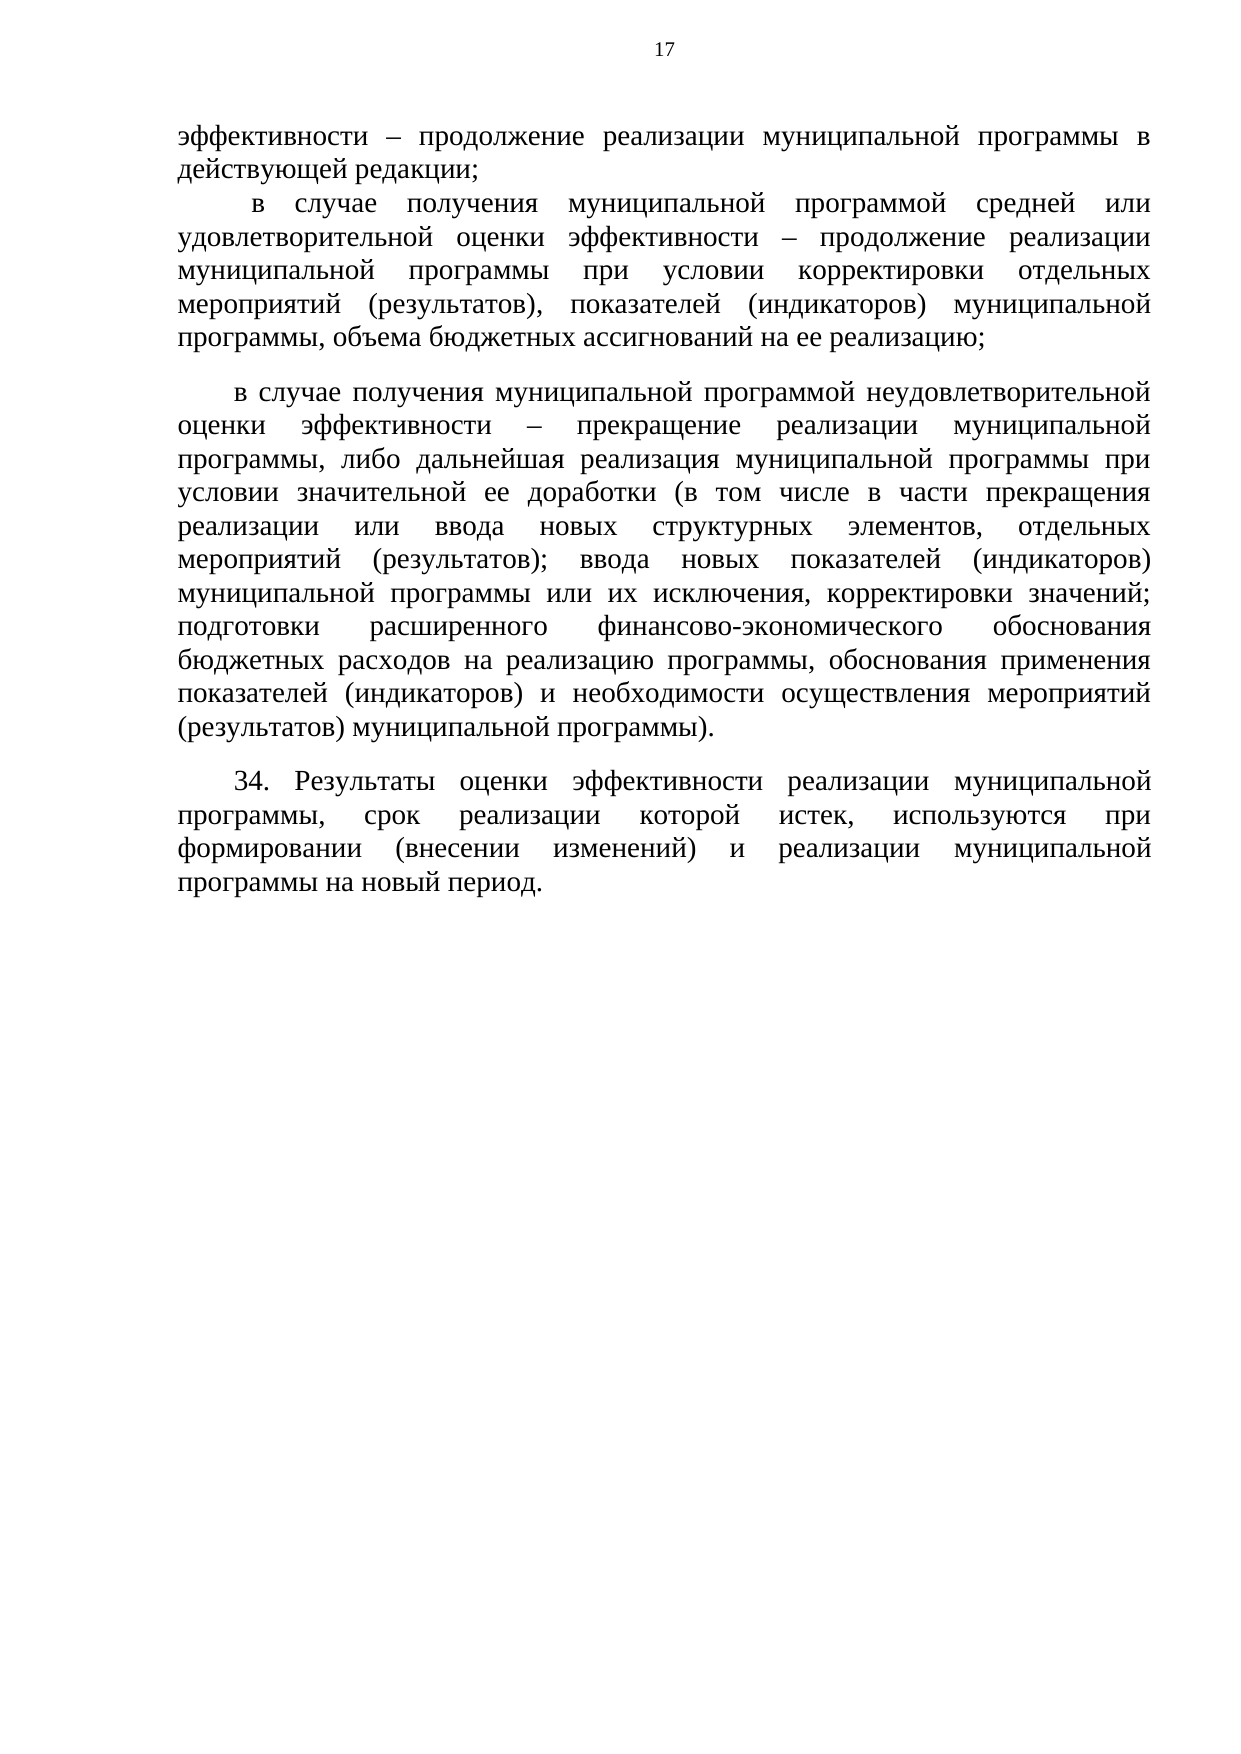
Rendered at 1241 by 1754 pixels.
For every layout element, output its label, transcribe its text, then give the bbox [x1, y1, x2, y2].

text в случае получения муниципальной программой средней или удовлетворительной оценки эффективности – продолжение реализации муниципальной программы при условии корректировки отдельных мероприятий (результатов), показателей (индикаторов) муниципальной программы, объема бюджетных ассигнований на ее реализацию; [177, 185, 1152, 353]
text 34. Результаты оценки эффективности реализации муниципальной программы, срок реализации которой истек, используются при формировании (внесении изменений) и реализации муниципальной программы на новый период. [177, 763, 1152, 898]
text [177, 118, 1152, 185]
text в случае получения муниципальной программой неудовлетворительной оценки эффективности – прекращение реализации муниципальной программы, либо дальнейшая реализация муниципальной программы при условии значительной ее доработки (в том числе в части прекращения реализации или ввода новых структурных элементов, отдельных мероприятий (результатов); ввода новых показателей (индикаторов) муниципальной программы или их исключения, корректировки значений; подготовки расширенного финансово-экономического обоснования бюджетных расходов на реализацию программы, обоснования применения показателей (индикаторов) и необходимости осуществления мероприятий (результатов) муниципальной программы). [177, 374, 1152, 743]
